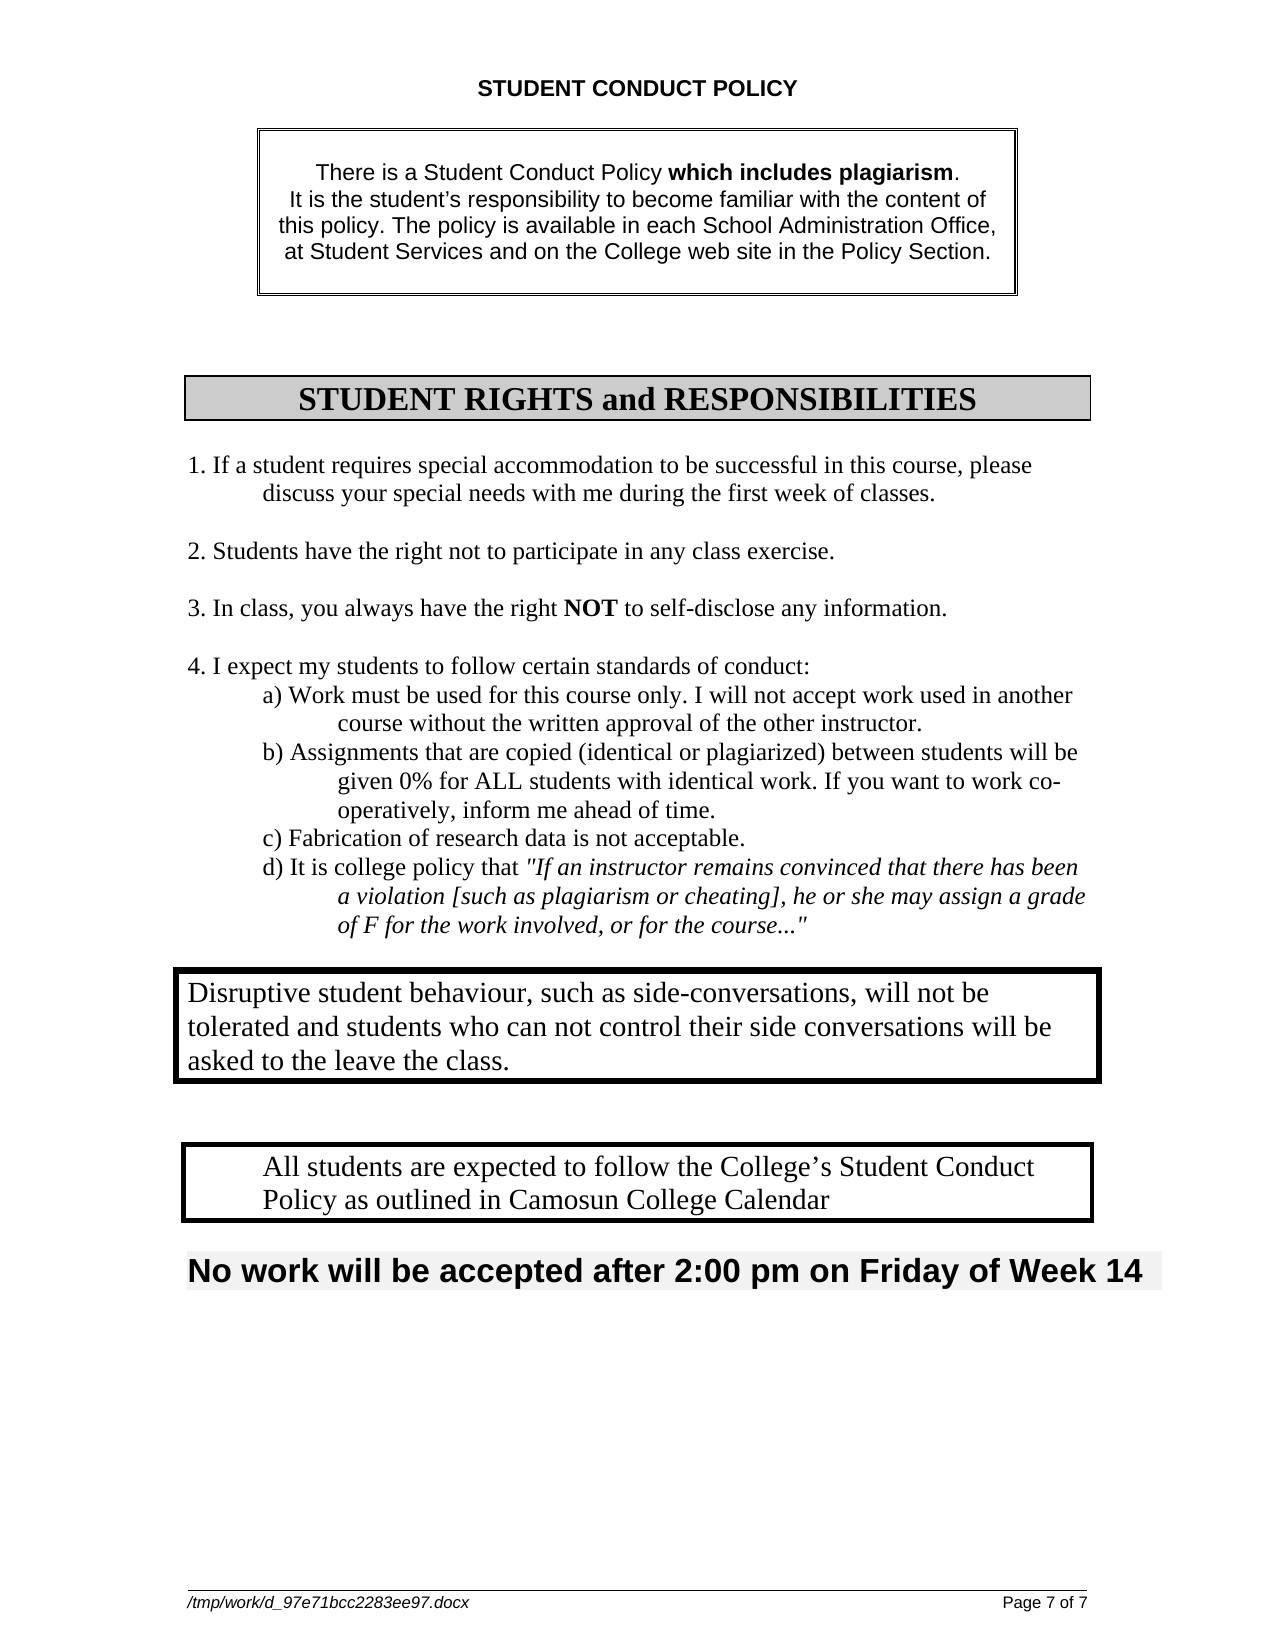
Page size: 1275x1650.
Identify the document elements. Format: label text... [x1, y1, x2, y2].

text There is a Student Conduct Policy which includes plagiarism. It is the student’s responsibility to become familiar with the content of this policy. The policy is available in each School Administration Office, at Student Services and on the College web site in the Policy Section. [260, 154, 1014, 265]
text All students are expected to follow the College’s Student Conduct Policy as outlined in Camosun College Calendar [186, 1147, 1090, 1218]
text 2. Students have the right not to participate in any class exercise. [187, 536, 1087, 565]
text STUDENT CONDUCT POLICY [187, 75, 1087, 101]
text 1. If a student requires special accommodation to be successful in this course, please discuss your special needs with me during the first week of classes. [187, 450, 1087, 507]
text STUDENT RIGHTS and RESPONSIBILITIES [186, 377, 1090, 419]
text 3. In class, you always have the right NOT to self-disclose any information. [187, 593, 1087, 622]
text d) It is college policy that "If an instructor remains convinced that there has been a violation [such as plagiarism or cheating], he or she may assign a grade of F for the work involved, or for the course..." [262, 852, 1087, 938]
subtitle No work will be accepted after 2:00 pm on Friday of Week 14 [187, 1251, 1162, 1290]
text c) Fabrication of research data is not acceptable. [262, 823, 1087, 852]
text a) Work must be used for this course only. I will not accept work used in another course without the written approval of the other instructor. [262, 680, 1087, 737]
text b) Assignments that are copied (identical or plagiarized) between students will be given 0% for ALL students with identical work. If you want to work co-operatively, inform me ahead of time. [262, 737, 1087, 823]
text 4. I expect my students to follow certain standards of conduct: [187, 651, 1087, 680]
text Disruptive student behaviour, such as side-conversations, will not be tolerated and students who can not control their side conversations will be asked to the leave the class. [179, 974, 1096, 1078]
